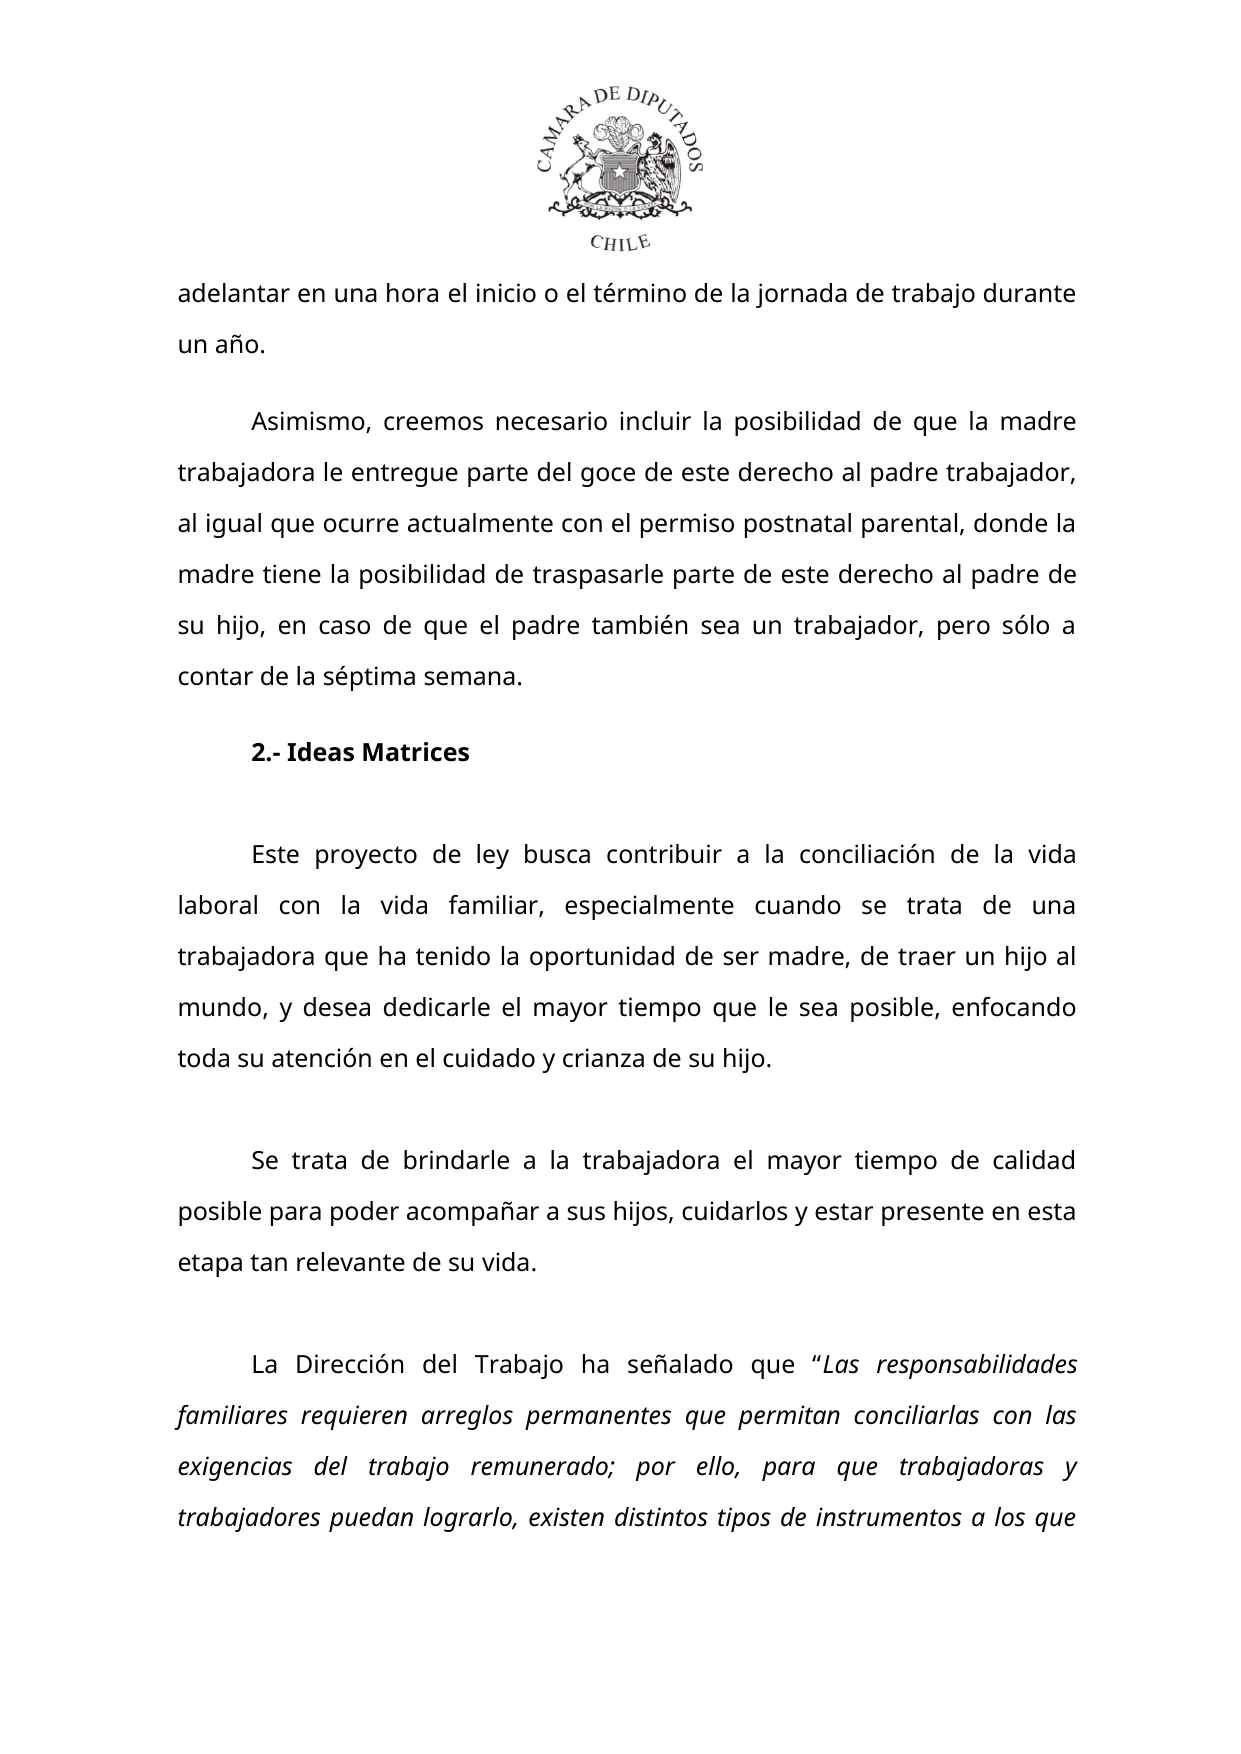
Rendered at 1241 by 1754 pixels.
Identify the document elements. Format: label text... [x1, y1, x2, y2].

text Asimismo, creemos necesario incluir la posibilidad de que la madre trabajadora le entregue parte del goce de este derecho al padre trabajador, al igual que ocurre actualmente con el permiso postnatal parental, donde la madre tiene la posibilidad de traspasarle parte de este derecho al padre de su hijo, en caso de que el padre también sea un trabajador, pero sólo a contar de la séptima semana. [177, 403, 1078, 692]
text Se trata de brindarle a la trabajadora el mayor tiempo de calidad posible para poder acompañar a sus hijos, cuidarlos y estar presente en esta etapa tan relevante de su vida. [177, 1143, 1078, 1279]
text 2.- Ideas Matrices [177, 734, 1078, 768]
text Este proyecto de ley busca contribuir a la conciliación de la vida laboral con la vida familiar, especialmente cuando se trata de una trabajadora que ha tenido la oportunidad de ser madre, de traer un hijo al mundo, y desea dedicarle el mayor tiempo que le sea posible, enfocando toda su atención en el cuidado y crianza de su hijo. [177, 836, 1078, 1075]
picture [525, 73, 715, 264]
